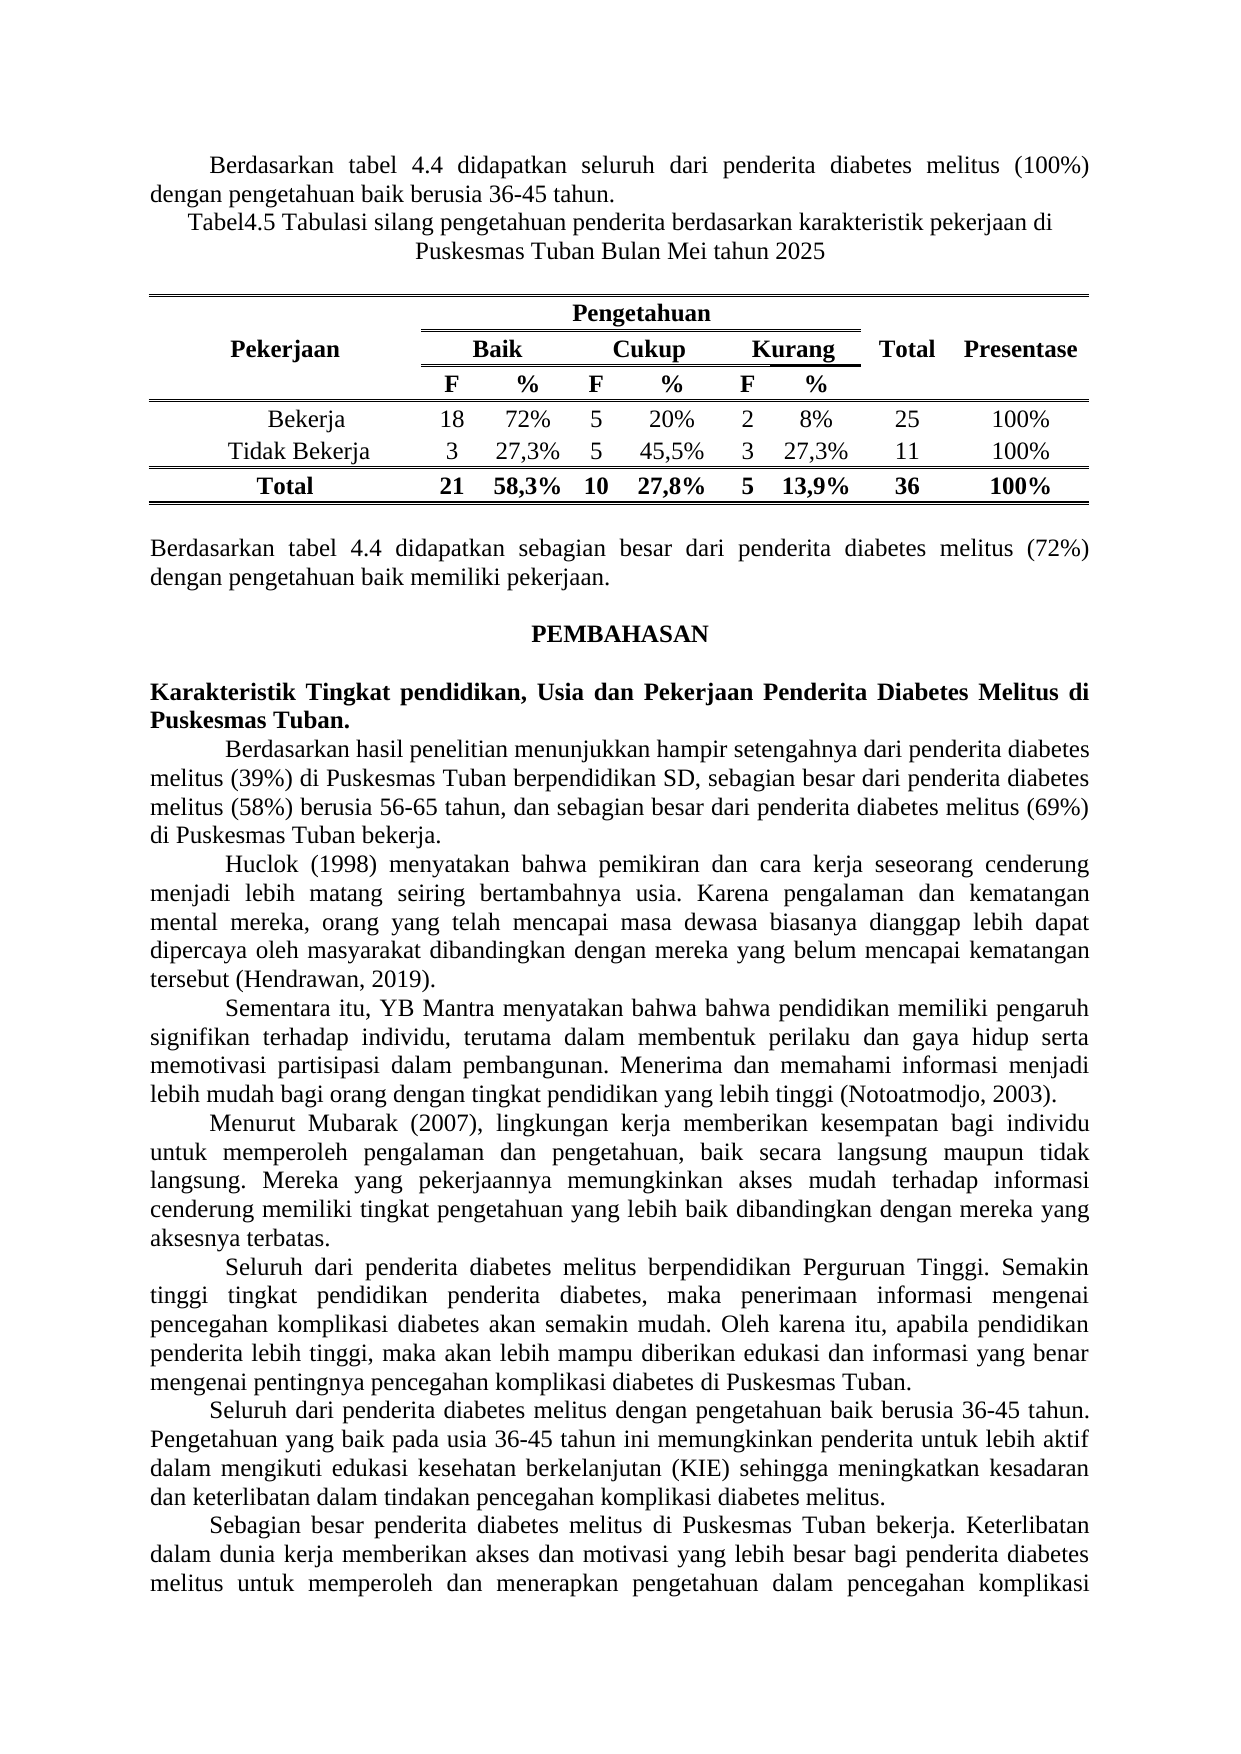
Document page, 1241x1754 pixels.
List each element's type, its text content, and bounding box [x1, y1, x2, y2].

table_cell 11 [861, 434, 952, 466]
table_cell % [619, 367, 725, 399]
text Seluruh dari penderita diabetes melitus berpendidikan Perguruan Tinggi. Semakin tinggi tingkat pendidikan penderita diabetes, maka penerimaan informasi mengenai pencegahan komplikasi diabetes akan semakin mudah. Oleh karena itu, apabila pendidikan penderita lebih tinggi, maka akan lebih mampu diberikan edukasi dan informasi yang benar mengenai pentingnya pencegahan komplikasi diabetes di Puskesmas Tuban. [150, 1252, 1090, 1396]
table_cell 5 [725, 469, 770, 501]
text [150, 1511, 1090, 1597]
text PEMBAHASAN [150, 619, 1090, 648]
table_cell 100% [953, 402, 1089, 434]
table_cell 100% [953, 469, 1089, 501]
table_cell Tidak Bekerja [149, 434, 421, 466]
table_cell 3 [421, 434, 482, 466]
table_cell Total [149, 469, 421, 501]
table_cell 5 [573, 434, 619, 466]
table_cell F [573, 367, 619, 399]
text Karakteristik Tingkat pendidikan, Usia dan Pekerjaan Penderita Diabetes Melitus di Puskesmas Tuban. [150, 677, 1090, 734]
text Berdasarkan tabel 4.4 didapatkan sebagian besar dari penderita diabetes melitus (72%) dengan pengetahuan baik memiliki pekerjaan. [150, 533, 1090, 591]
table_cell % [482, 367, 573, 399]
table_cell 36 [861, 469, 952, 501]
table_header Total [861, 297, 952, 399]
table_cell 5 [573, 402, 619, 434]
table_cell Cukup [573, 332, 725, 364]
table_cell 20% [619, 402, 725, 434]
text Seluruh dari penderita diabetes melitus dengan pengetahuan baik berusia 36-45 tahun. Pengetahuan yang baik pada usia 36-45 tahun ini memungkinkan penderita untuk lebih aktif dalam mengikuti edukasi kesehatan berkelanjutan (KIE) sehingga meningkatkan kesadaran dan keterlibatan dalam tindakan pencegahan komplikasi diabetes melitus. [150, 1396, 1090, 1511]
table_cell Baik [421, 332, 573, 364]
table_cell F [725, 367, 770, 399]
table_cell Kurang [725, 332, 861, 364]
table_cell 13,9% [770, 469, 861, 501]
table_cell 58,3% [482, 469, 573, 501]
table_cell 2 [725, 402, 770, 434]
text Menurut Mubarak (2007), lingkungan kerja memberikan kesempatan bagi individu untuk memperoleh pengalaman dan pengetahuan, baik secara langsung maupun tidak langsung. Mereka yang pekerjaannya memungkinkan akses mudah terhadap informasi cenderung memiliki tingkat pengetahuan yang lebih baik dibandingkan dengan mereka yang aksesnya terbatas. [150, 1108, 1090, 1252]
text Sementara itu, YB Mantra menyatakan bahwa bahwa pendidikan memiliki pengaruh signifikan terhadap individu, terutama dalam membentuk perilaku dan gaya hidup serta memotivasi partisipasi dalam pembangunan. Menerima dan memahami informasi menjadi lebih mudah bagi orang dengan tingkat pendidikan yang lebih tinggi (Notoatmodjo, 2003). [150, 993, 1090, 1108]
text Tabel4.5 Tabulasi silang pengetahuan penderita berdasarkan karakteristik pekerjaan di Puskesmas Tuban Bulan Mei tahun 2025 [150, 207, 1090, 265]
table_cell 27,8% [619, 469, 725, 501]
table_cell 10 [573, 469, 619, 501]
table_cell 27,3% [482, 434, 573, 466]
table_cell 18 [421, 402, 482, 434]
text Berdasarkan tabel 4.4 didapatkan seluruh dari penderita diabetes melitus (100%) dengan pengetahuan baik berusia 36-45 tahun. [150, 150, 1090, 207]
list Berdasarkan hasil penelitian menunjukkan hampir setengahnya dari penderita diabetes melitus (39%) di Puskesmas Tuban berpendidikan SD, sebagian besar dari penderita diabetes melitus (58%) berusia 56-65 tahun, dan sebagian besar dari penderita diabetes melitus (69%) di Puskesmas Tuban bekerja. [150, 734, 1090, 849]
table_cell % [770, 367, 861, 399]
table_cell 8% [770, 402, 861, 434]
text Huclok (1998) menyatakan bahwa pemikiran dan cara kerja seseorang cenderung menjadi lebih matang seiring bertambahnya usia. Karena pengalaman dan kematangan mental mereka, orang yang telah mencapai masa dewasa biasanya dianggap lebih dapat dipercaya oleh masyarakat dibandingkan dengan mereka yang belum mencapai kematangan tersebut (Hendrawan, 2019). [150, 849, 1090, 993]
table_cell 100% [953, 434, 1089, 466]
table_header Presentase [953, 297, 1089, 399]
table_header Pekerjaan [149, 297, 421, 399]
table_cell 21 [421, 469, 482, 501]
table_cell 3 [725, 434, 770, 466]
table_header Pengetahuan [421, 297, 861, 329]
table_cell 45,5% [619, 434, 725, 466]
table_cell F [421, 367, 482, 399]
table_cell 72% [482, 402, 573, 434]
table_cell 25 [861, 402, 952, 434]
table_cell Bekerja [149, 402, 421, 434]
table_cell 27,3% [770, 434, 861, 466]
